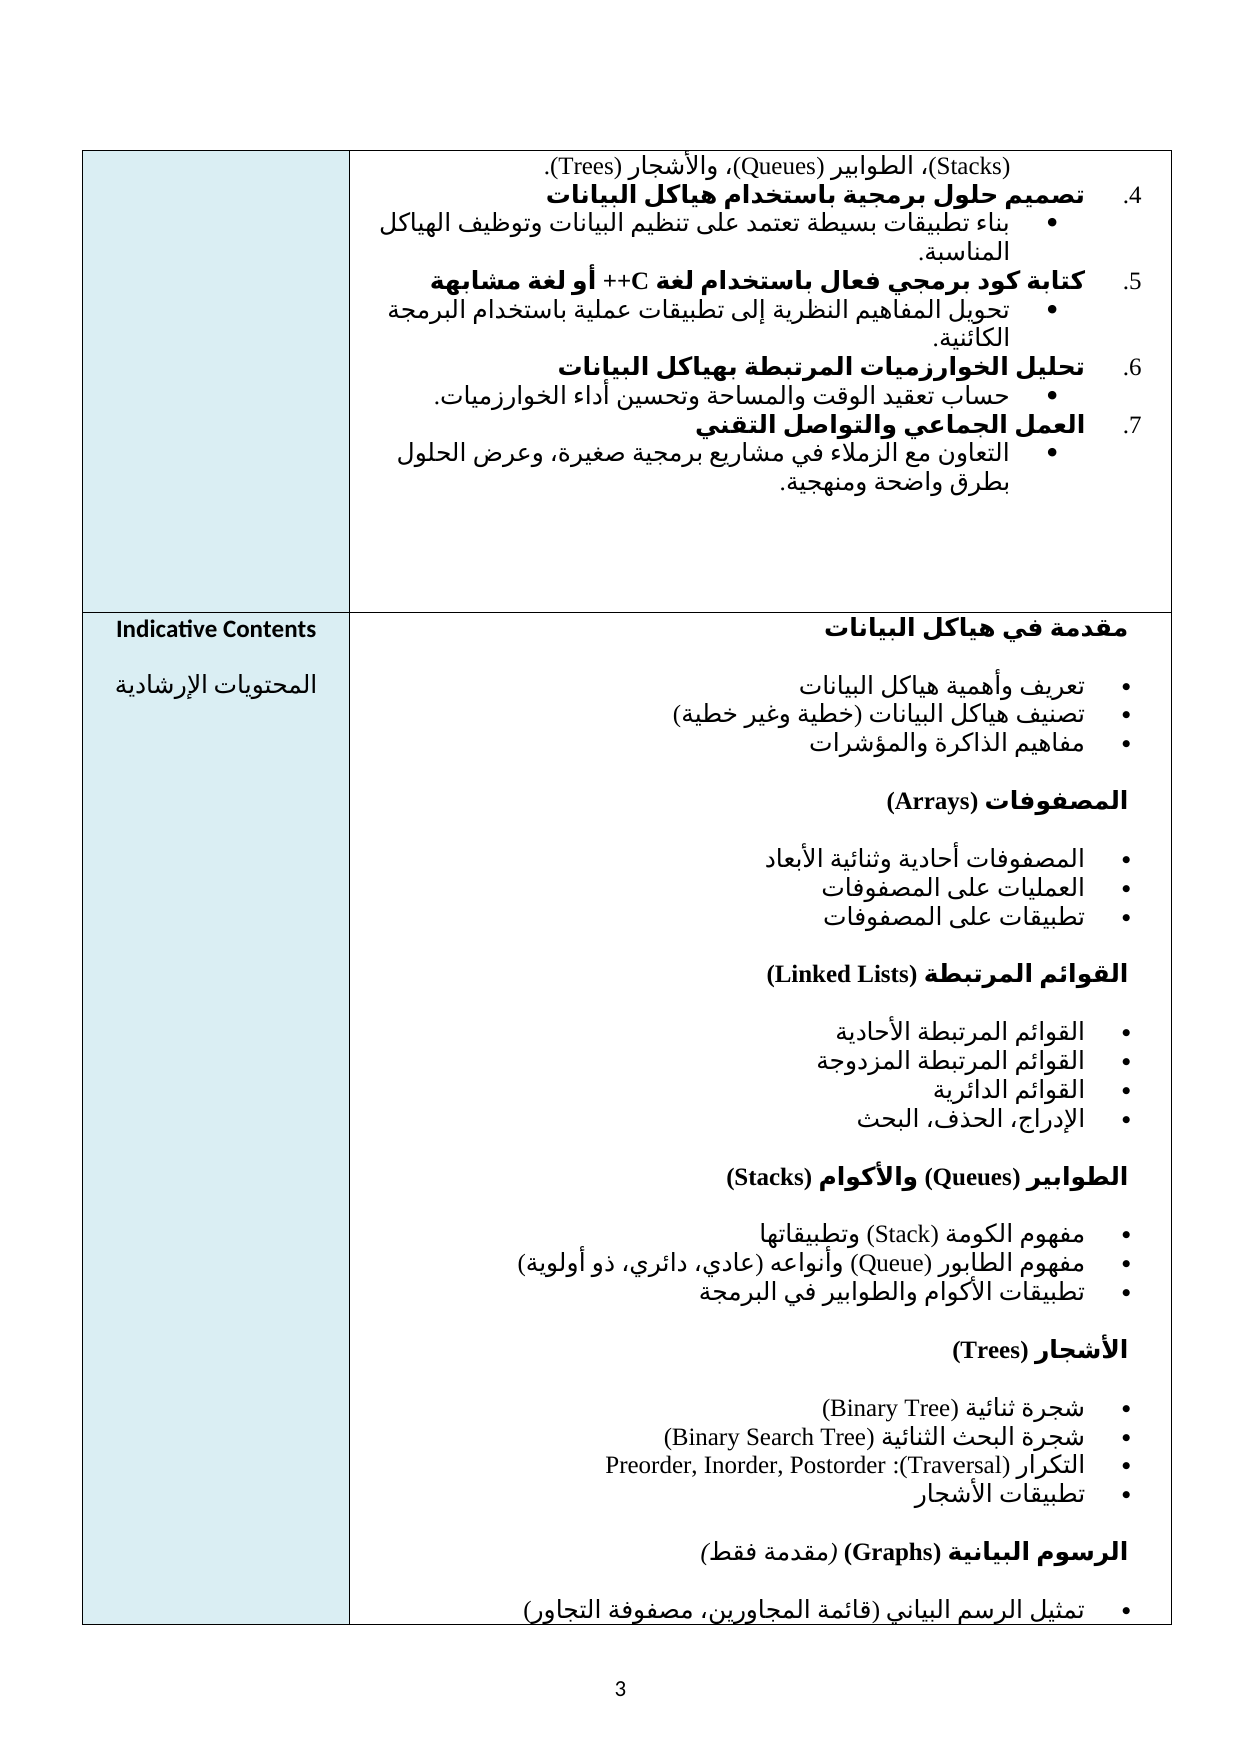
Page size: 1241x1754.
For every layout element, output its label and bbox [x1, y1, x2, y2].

table_cell [83, 151, 349, 612]
table_cell [350, 151, 1171, 612]
table_cell [83, 613, 349, 1624]
table_cell [350, 613, 1171, 1624]
